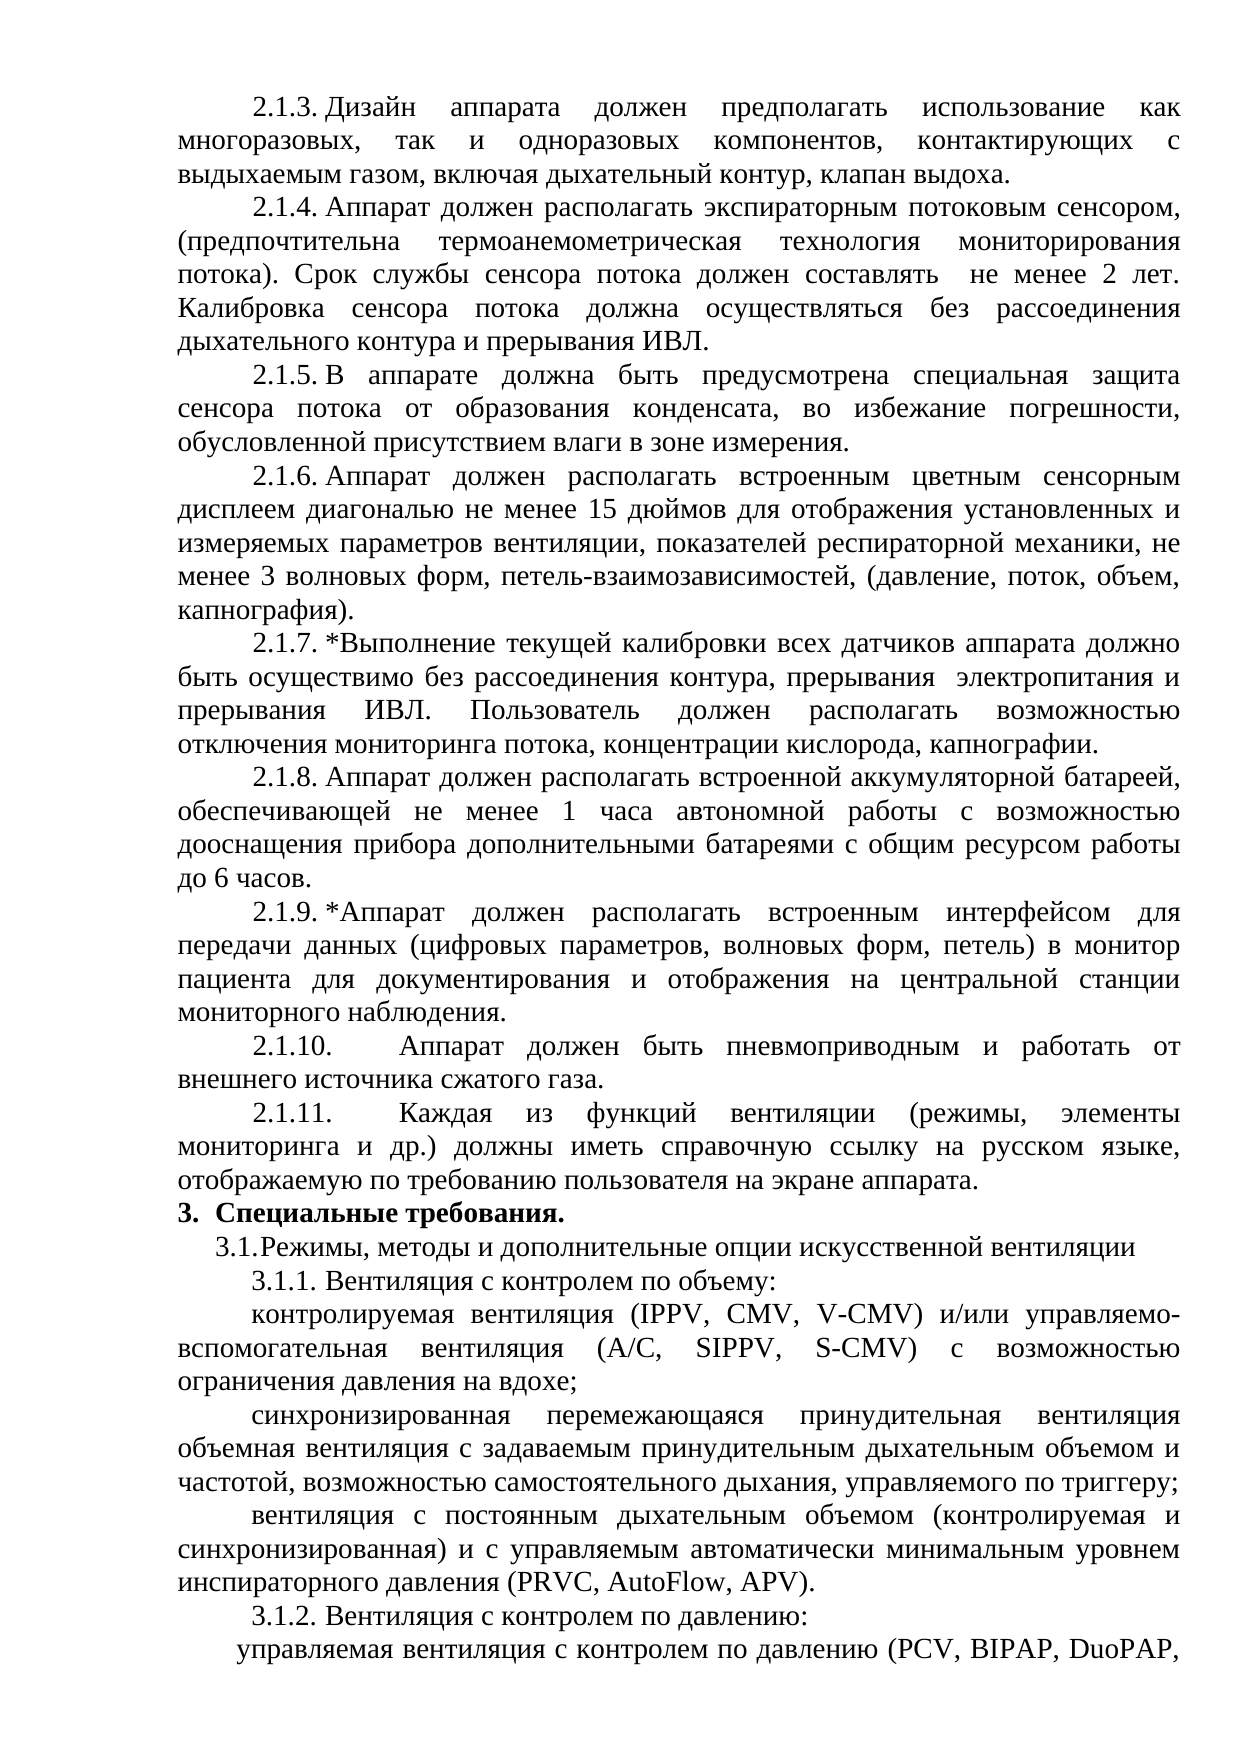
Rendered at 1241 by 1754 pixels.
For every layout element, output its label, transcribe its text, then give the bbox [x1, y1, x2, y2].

list вентиляция с постоянным дыхательным объемом (контролируемая и синхронизированная) и с управляемым автоматически минимальным уровнем инспираторного давления (PRVC, AutoFlow, APV). [177, 1497, 1181, 1598]
list *Аппарат должен располагать встроенным интерфейсом для передачи данных (цифровых параметров, волновых форм, петель) в монитор пациента для документирования и отображения на центральной станции мониторного наблюдения. [177, 894, 1181, 1028]
list Режимы, методы и дополнительные опции искусственной вентиляции [215, 1229, 1181, 1263]
list Специальные требования. [177, 1196, 1181, 1229]
list Аппарат должен располагать экспираторным потоковым сенсором, (предпочтительна термоанемометрическая технология мониторирования потока). Срок службы сенсора потока должен составлять не менее 2 лет. Калибровка сенсора потока должна осуществляться без рассоединения дыхательного контура и прерывания ИВЛ. [177, 189, 1181, 357]
list Вентиляция с контролем по давлению: [236, 1598, 1181, 1632]
list Каждая из функций вентиляции (режимы, элементы мониторинга и др.) должны иметь справочную ссылку на русском языке, отображаемую по требованию пользователя на экране аппарата. [177, 1095, 1181, 1196]
list В аппарате должна быть предусмотрена специальная защита сенсора потока от образования конденсата, во избежание погрешности, обусловленной присутствием влаги в зоне измерения. [177, 357, 1181, 458]
list Аппарат должен располагать встроенным цветным сенсорным дисплеем диагональю не менее 15 дюймов для отображения установленных и измеряемых параметров вентиляции, показателей респираторной механики, не менее 3 волновых форм, петель-взаимозависимостей, (давление, поток, объем, капнография). [177, 458, 1181, 625]
list контролируемая вентиляция (IPPV, CMV, V-CMV) и/или управляемо-вспомогательная вентиляция (A/C, SIPPV, S-CMV) с возможностью ограничения давления на вдохе; [177, 1296, 1181, 1397]
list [177, 1632, 1181, 1665]
list Дизайн аппарата должен предполагать использование как многоразовых, так и одноразовых компонентов, контактирующих с выдыхаемым газом, включая дыхательный контур, клапан выдоха. [177, 89, 1181, 189]
list *Выполнение текущей калибровки всех датчиков аппарата должно быть осуществимо без рассоединения контура, прерывания электропитания и прерывания ИВЛ. Пользователь должен располагать возможностью отключения мониторинга потока, концентрации кислорода, капнографии. [177, 625, 1181, 759]
list Аппарат должен располагать встроенной аккумуляторной батареей, обеспечивающей не менее 1 часа автономной работы с возможностью дооснащения прибора дополнительными батареями с общим ресурсом работы до 6 часов. [177, 759, 1181, 894]
list Вентиляция с контролем по объему: [236, 1263, 1181, 1296]
list синхронизированная перемежающаяся принудительная вентиляция объемная вентиляция с задаваемым принудительным дыхательным объемом и частотой, возможностью самостоятельного дыхания, управляемого по триггеру; [177, 1397, 1181, 1497]
list Аппарат должен быть пневмоприводным и работать от внешнего источника сжатого газа. [177, 1028, 1181, 1095]
